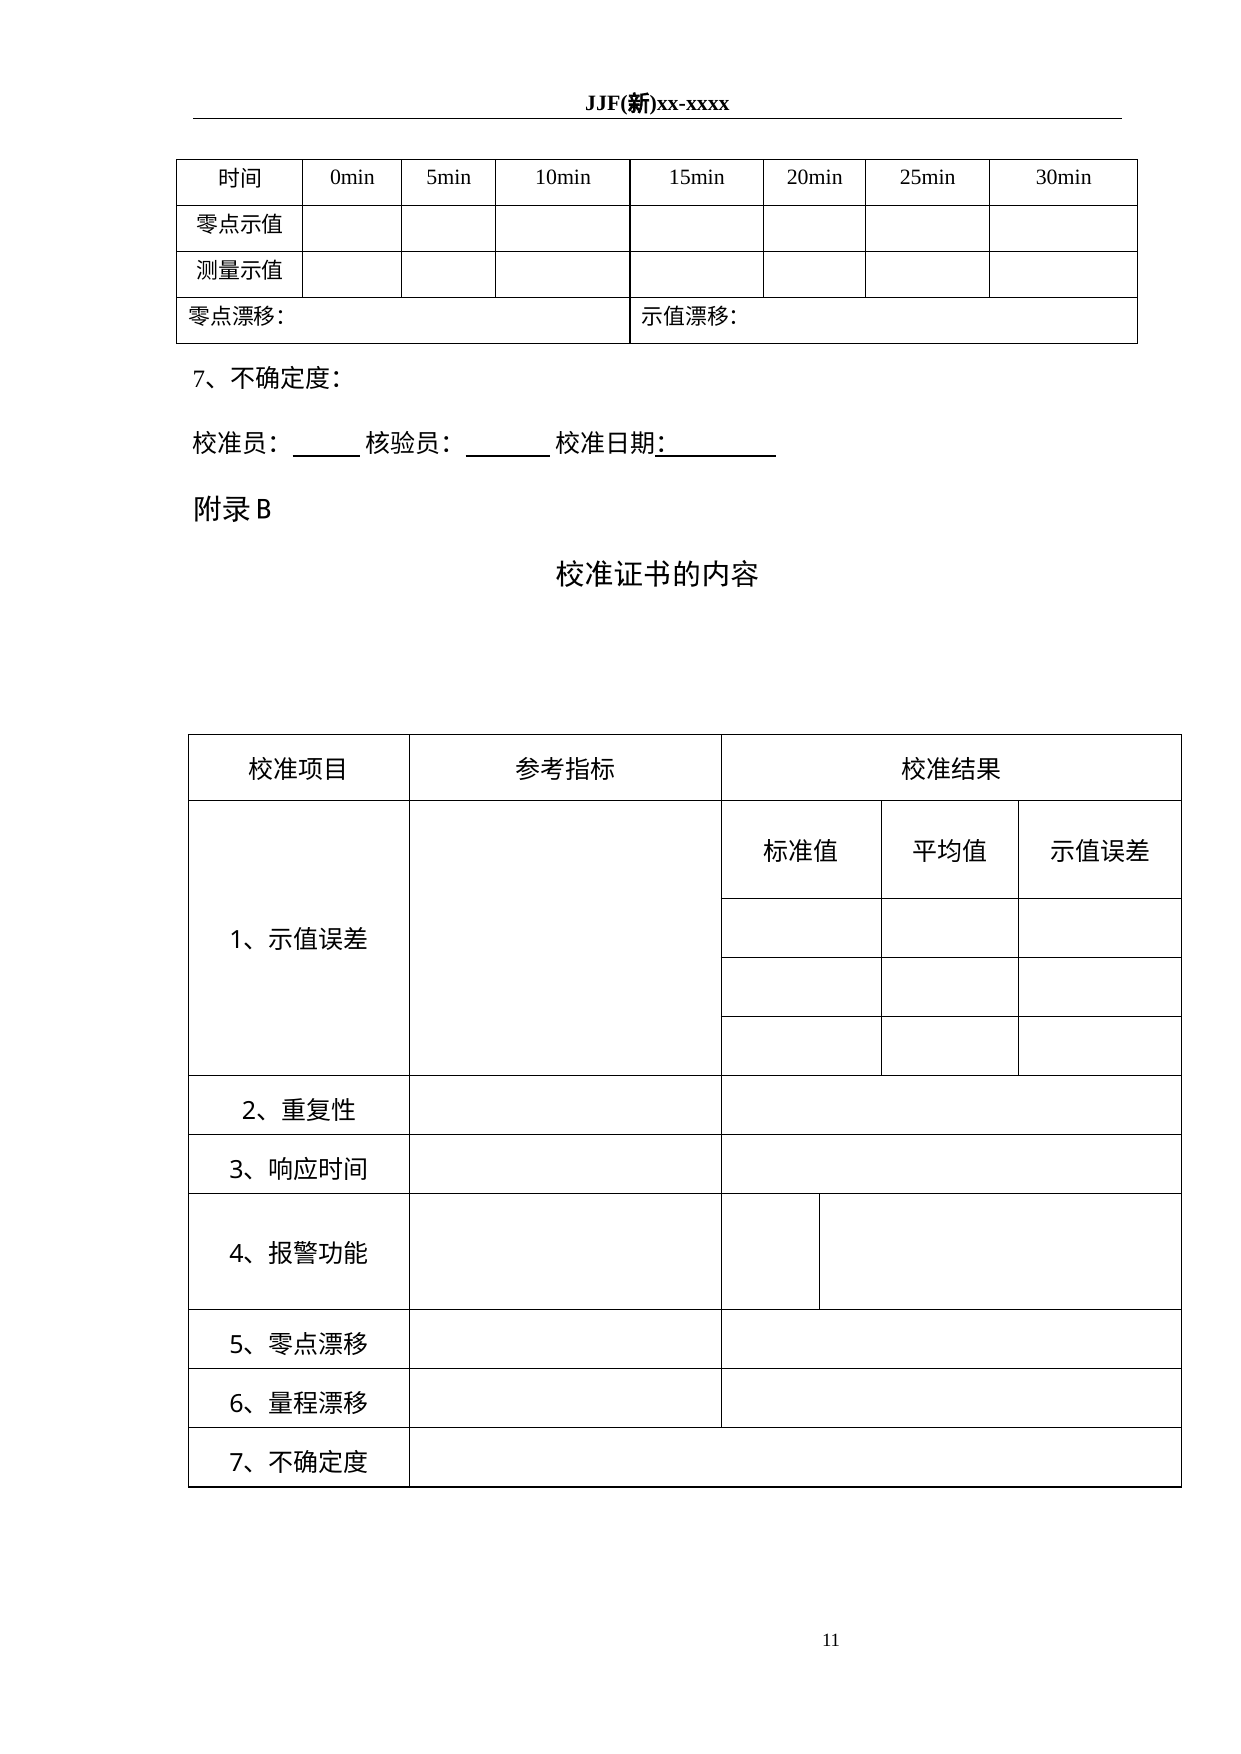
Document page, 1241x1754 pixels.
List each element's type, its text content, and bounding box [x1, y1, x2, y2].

table_cell 标准值 [722, 801, 881, 898]
table_header 0min [303, 160, 401, 205]
table_header 时间 [177, 160, 302, 205]
text 校准员： 核验员： 校准日期： [192, 409, 1122, 474]
table_cell 示值漂移： [631, 298, 1137, 343]
table_header 20min [764, 160, 865, 205]
table_header 25min [866, 160, 989, 205]
text 7、不确定度： [192, 344, 1122, 409]
table_cell [410, 1310, 721, 1368]
table_cell [410, 1076, 721, 1134]
table_cell [764, 252, 865, 297]
table_cell [722, 1369, 1181, 1427]
table_cell [410, 1194, 721, 1309]
table_cell 4、报警功能 [189, 1194, 409, 1309]
table_cell 7、不确定度 [189, 1428, 409, 1486]
table_header 校准项目 [189, 735, 409, 800]
table_cell 5、零点漂移 [189, 1310, 409, 1368]
table_cell [410, 801, 721, 1075]
table_cell [722, 1135, 1181, 1193]
table_cell [631, 206, 763, 251]
table_cell [882, 1017, 1018, 1075]
table_header 5min [402, 160, 495, 205]
table_cell [303, 206, 401, 251]
table_cell [631, 252, 763, 297]
table_header 10min [496, 160, 629, 205]
table_cell [764, 206, 865, 251]
table_cell 零点示值 [177, 206, 302, 251]
table_cell 3、响应时间 [189, 1135, 409, 1193]
table_cell [820, 1194, 1181, 1309]
table_cell [990, 252, 1137, 297]
table_cell [722, 1076, 1181, 1134]
table_header 30min [990, 160, 1137, 205]
table_cell [496, 252, 629, 297]
table_cell [722, 1017, 881, 1075]
table_cell 6、量程漂移 [189, 1369, 409, 1427]
table_cell [410, 1369, 721, 1427]
table_cell [990, 206, 1137, 251]
table_cell [402, 252, 495, 297]
table_cell [410, 1428, 1181, 1486]
table_cell [722, 958, 881, 1016]
table_cell 1、示值误差 [189, 801, 409, 1075]
table_cell [866, 252, 989, 297]
table_cell 平均值 [882, 801, 1018, 898]
table_cell [722, 1310, 1181, 1368]
table_header 参考指标 [410, 735, 721, 800]
table_cell [1019, 958, 1181, 1016]
table_cell [866, 206, 989, 251]
table_cell [1019, 899, 1181, 957]
table_cell [402, 206, 495, 251]
table_cell [722, 1194, 819, 1309]
table_cell 2、重复性 [189, 1076, 409, 1134]
table_cell [410, 1135, 721, 1193]
table_cell 测量示值 [177, 252, 302, 297]
table_cell [882, 958, 1018, 1016]
table_cell 零点漂移： [177, 298, 629, 343]
table_header 校准结果 [722, 735, 1181, 800]
table_header 15min [631, 160, 763, 205]
text 附录B [192, 474, 1122, 539]
table_cell [722, 899, 881, 957]
text 校准证书的内容 [192, 539, 1122, 604]
table_cell [1019, 1017, 1181, 1075]
table_cell [303, 252, 401, 297]
table_cell [882, 899, 1018, 957]
table_cell [496, 206, 629, 251]
table_cell 示值误差 [1019, 801, 1181, 898]
